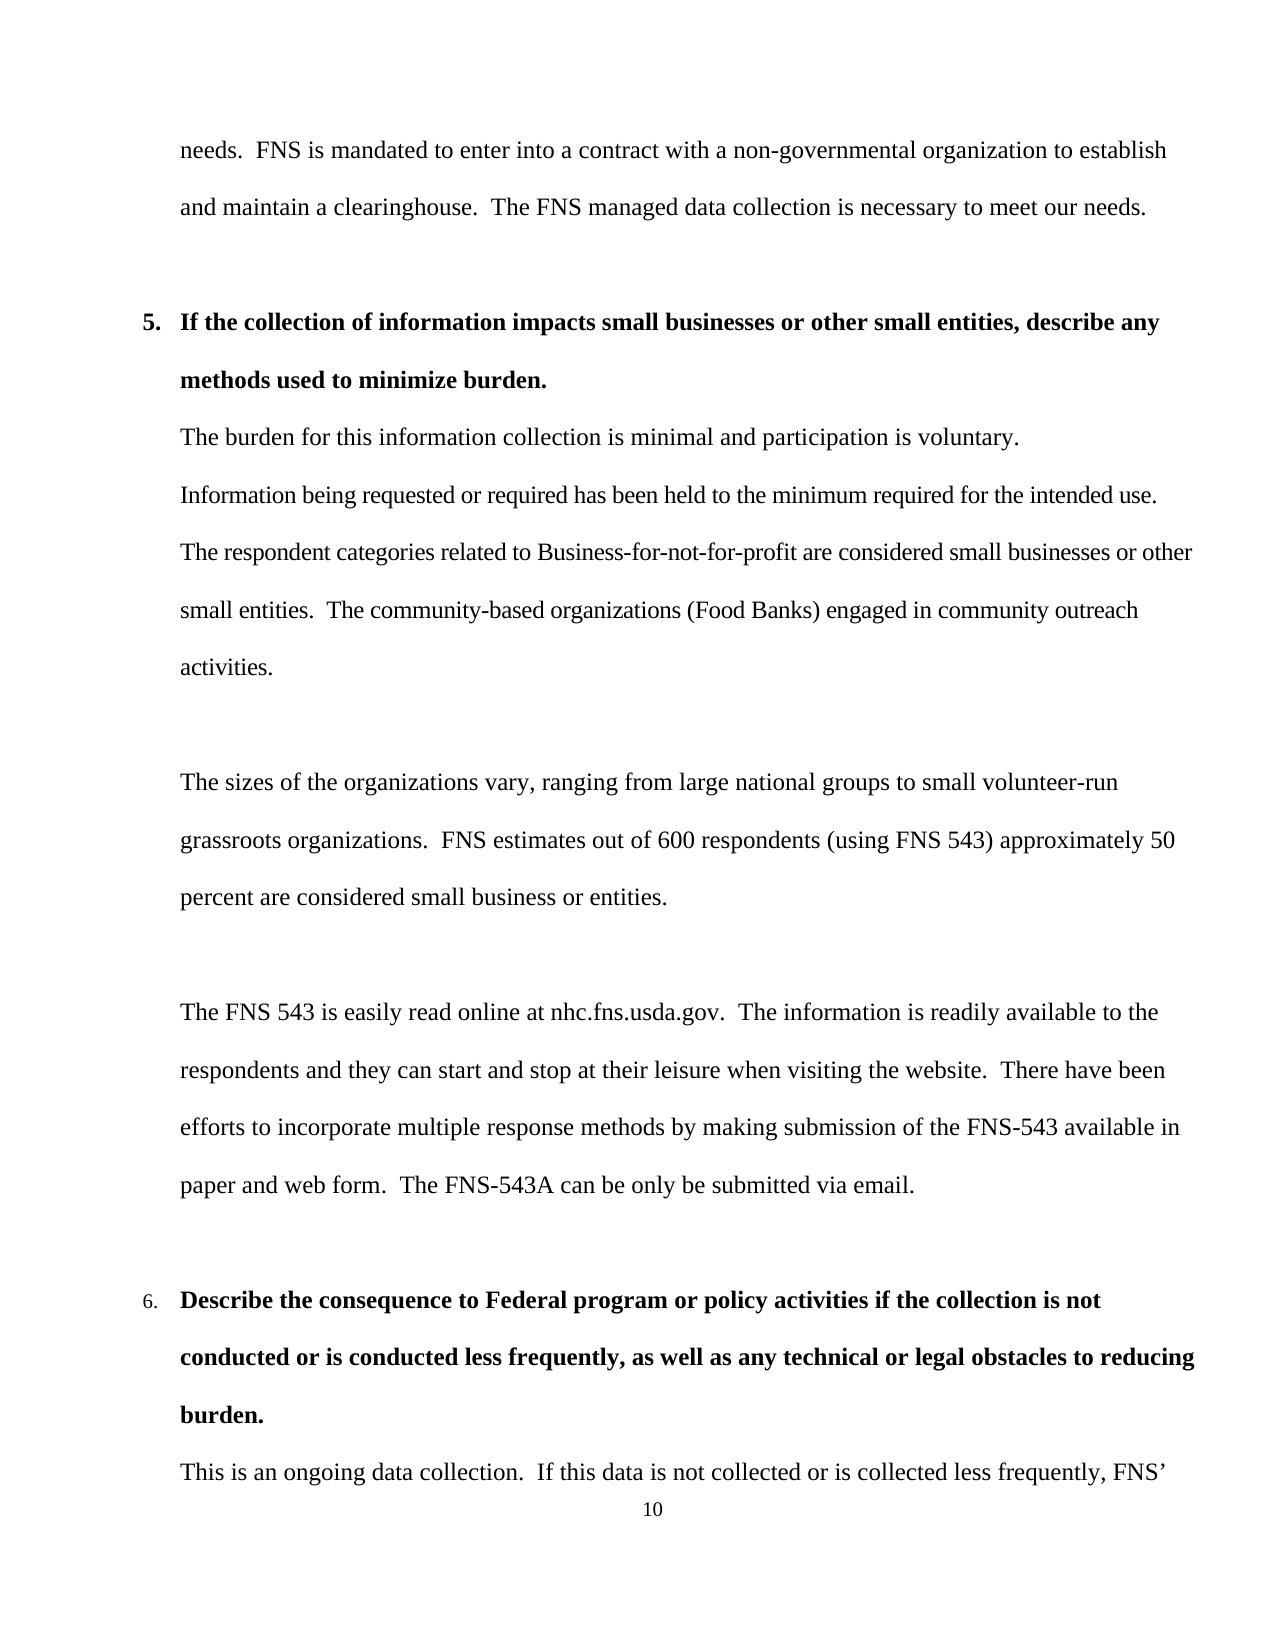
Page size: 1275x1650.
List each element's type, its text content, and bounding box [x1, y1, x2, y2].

list Describe the consequence to Federal program or policy activities if the collection is not conducted or is conducted less frequently, as well as any technical or legal obstacles to reducing burden. [142, 1285, 1200, 1429]
text The sizes of the organizations vary, ranging from large national groups to small volunteer-run grassroots organizations. FNS estimates out of 600 respondents (using FNS 543) approximately 50 percent are considered small business or entities. [180, 767, 1200, 911]
text The burden for this information collection is minimal and participation is voluntary. [180, 422, 1200, 451]
text The FNS 543 is easily read online at nhc.fns.usda.gov. The information is readily available to the respondents and they can start and stop at their leisure when visiting the website. There have been efforts to incorporate multiple response methods by making submission of the FNS-543 available in paper and web form. The FNS-543A can be only be submitted via email. [180, 997, 1200, 1199]
text Information being requested or required has been held to the minimum required for the intended use. The respondent categories related to Business-for-not-for-profit are considered small businesses or other small entities. The community-based organizations (Food Banks) engaged in community outreach activities. [180, 480, 1200, 681]
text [180, 135, 1200, 221]
list If the collection of information impacts small businesses or other small entities, describe any methods used to minimize burden. [142, 307, 1200, 394]
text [180, 1457, 1200, 1486]
